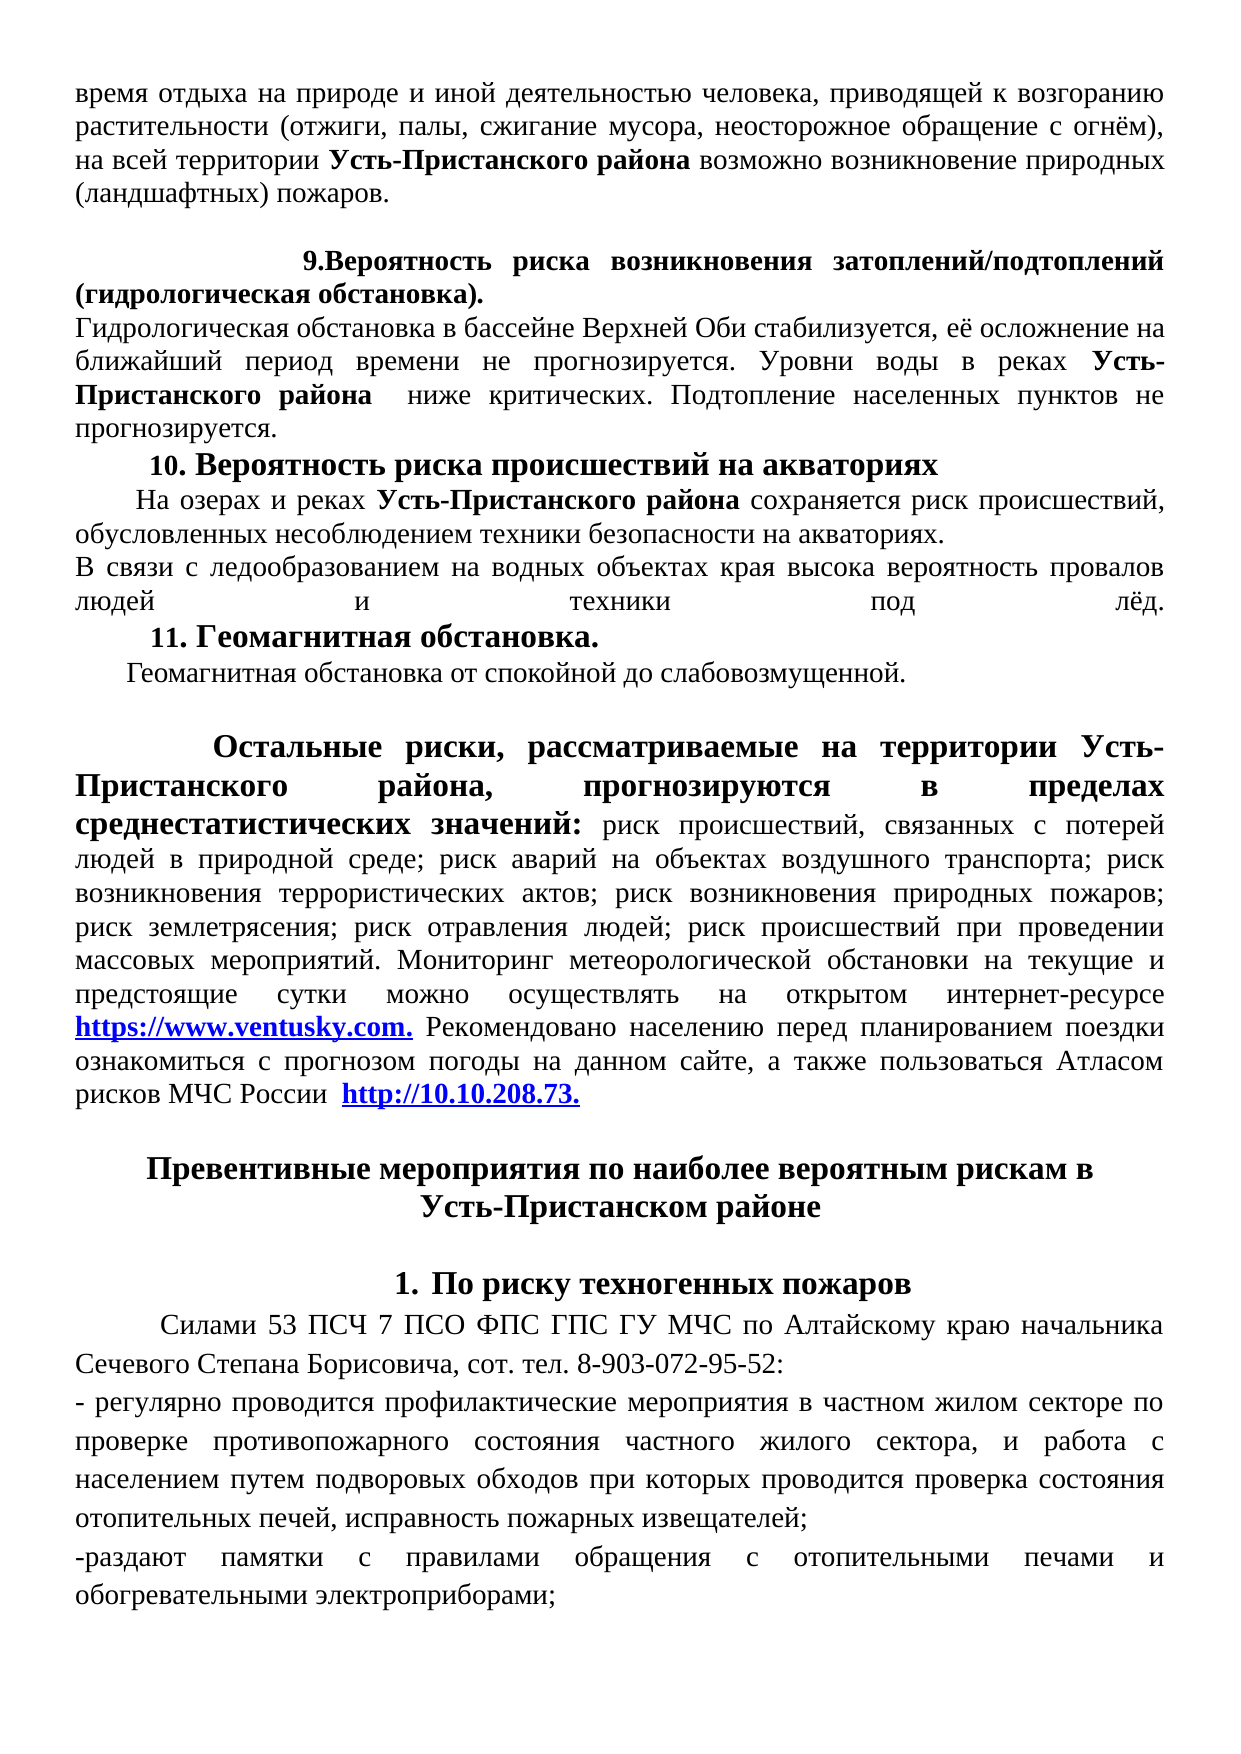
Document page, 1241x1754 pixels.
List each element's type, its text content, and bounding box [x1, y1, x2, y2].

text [75, 75, 1165, 209]
list Силами 53 ПСЧ 7 ПСО ФПС ГПС ГУ МЧС по Алтайскому краю начальника Сечевого Степана Борисовича, сот. тел. 8-903-072-95-52: [75, 1307, 1165, 1379]
text На озерах и реках Усть-Пристанского района сохраняется риск происшествий, обусловленных несоблюдением техники безопасности на акваториях. [75, 482, 1165, 549]
list По риску техногенных пожаров [141, 1263, 1165, 1302]
text 9.Вероятность риска возникновения затоплений/подтоплений (гидрологическая обстановка). [75, 243, 1165, 310]
text Превентивные мероприятия по наиболее вероятным рискам в [75, 1148, 1165, 1187]
list -раздают памятки с правилами обращения с отопительными печами и обогревательными электроприборами; [75, 1539, 1165, 1611]
text Усть-Пристанском районе [75, 1187, 1165, 1225]
text Гидрологическая обстановка в бассейне Верхней Оби стабилизуется, её осложнение на ближайший период времени не прогнозируется. Уровни воды в реках Усть-Пристанского района ниже критических. Подтопление населенных пунктов не прогнозируется. [75, 310, 1165, 444]
list - регулярно проводится профилактические мероприятия в частном жилом секторе по проверке противопожарного состояния частного жилого сектора, и работа с населением путем подворовых обходов при которых проводится проверка состояния отопительных печей, исправность пожарных извещателей; [75, 1384, 1165, 1534]
text В связи с ледообразованием на водных объектах края высока вероятность провалов людей и техники под лёд. 11. Геомагнитная обстановка. [75, 549, 1165, 655]
text Геомагнитная обстановка от спокойной до слабовозмущенной. [75, 655, 1165, 688]
text Остальные риски, рассматриваемые на территории Усть-Пристанского района, прогнозируются в пределах среднестатистических значений: риск происшествий, связанных с потерей людей в природной среде; риск аварий на объектах воздушного транспорта; риск возникновения террористических актов; риск возникновения природных пожаров; риск землетрясения; риск отравления людей; риск происшествий при проведении массовых мероприятий. Мониторинг метеорологической обстановки на текущие и предстоящие сутки можно осуществлять на открытом интернет-ресурсе https://www.ventusky.com. Рекомендовано населению перед планированием поездки ознакомиться с прогнозом погоды на данном сайте, а также пользоваться Атласом рисков МЧС России http://10.10.208.73. [75, 727, 1165, 1110]
text 10. Вероятность риска происшествий на акваториях [75, 444, 1165, 482]
